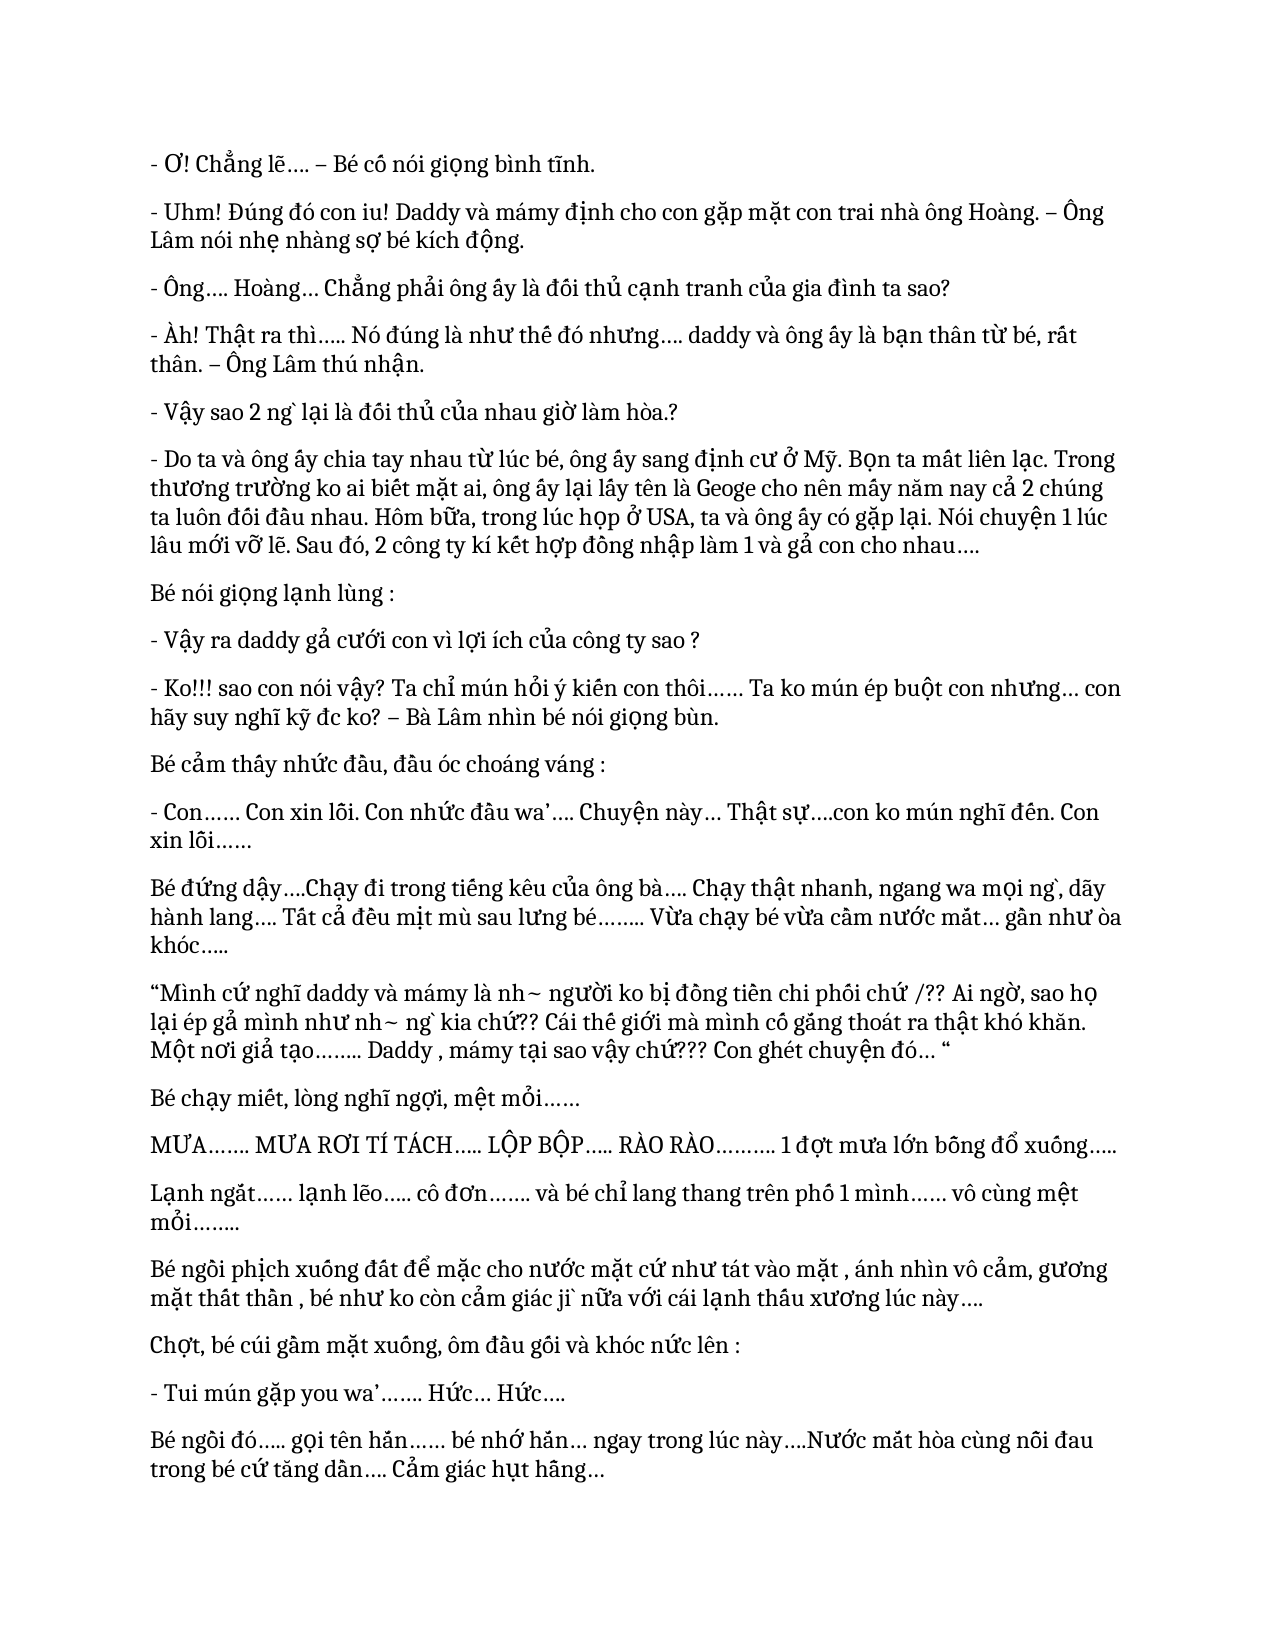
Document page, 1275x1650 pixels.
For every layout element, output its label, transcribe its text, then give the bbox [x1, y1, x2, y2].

text - Uhm! Đúng đó con iu! Daddy và mámy định cho con gặp mặt con trai nhà ông Hoàng. – Ông Lâm nói nhẹ nhàng sợ bé kích động. [150, 197, 1125, 255]
text - Con…… Con xin lỗi. Con nhức đầu wa’…. Chuyện này… Thật sự….con ko mún nghĩ đến. Con xin lỗi…… [150, 797, 1125, 855]
text Lạnh ngắt…… lạnh lẽo….. cô đơn……. và bé chỉ lang thang trên phố 1 mình…… vô cùng mệt mỏi…….. [150, 1179, 1125, 1236]
text MƯA……. MƯA RƠI TÍ TÁCH….. LỘP BỘP….. RÀO RÀO………. 1 đợt mưa lớn bỗng đổ xuống….. [150, 1131, 1125, 1160]
text - Àh! Thật ra thì….. Nó đúng là như thế đó nhưng…. daddy và ông ấy là bạn thân từ bé, rất thân. – Ông Lâm thú nhận. [150, 321, 1125, 379]
text Bé ngồi đó….. gọi tên hắn…… bé nhớ hắn… ngay trong lúc này….Nước mắt hòa cùng nỗi đau trong bé cứ tăng dần…. Cảm giác hụt hẫng… [150, 1426, 1125, 1484]
text - Vậy sao 2 ng` lại là đối thủ của nhau giờ làm hòa.? [150, 397, 1125, 426]
text - Vậy ra daddy gả cưới con vì lợi ích của công ty sao ? [150, 626, 1125, 655]
text - Ông…. Hoàng… Chẳng phải ông ấy là đối thủ cạnh tranh của gia đình ta sao? [150, 274, 1125, 302]
text - Tui mún gặp you wa’……. Hức… Hức…. [150, 1379, 1125, 1407]
text Bé ngồi phịch xuống đất để mặc cho nước mặt cứ như tát vào mặt , ánh nhìn vô cảm, gương mặt thất thần , bé như ko còn cảm giác ji` nữa với cái lạnh thấu xương lúc này…. [150, 1255, 1125, 1312]
text Chợt, bé cúi gầm mặt xuống, ôm đầu gối và khóc nức lên : [150, 1331, 1125, 1360]
text Bé chạy miết, lòng nghĩ ngợi, mệt mỏi…… [150, 1084, 1125, 1112]
text “Mình cứ nghĩ daddy và mámy là nh~ người ko bị đồng tiền chi phối chứ /?? Ai ngờ, sao họ lại ép gả mình như nh~ ng` kia chứ?? Cái thế giới mà mình cố gắng thoát ra thật khó khăn. Một nơi giả tạo…….. Daddy , mámy tại sao vậy chứ??? Con ghét chuyện đó… “ [150, 979, 1125, 1065]
text - Ko!!! sao con nói vậy? Ta chỉ mún hỏi ý kiến con thôi…… Ta ko mún ép buột con nhưng… con hãy suy nghĩ kỹ đc ko? – Bà Lâm nhìn bé nói giọng bùn. [150, 674, 1125, 731]
text Bé cảm thấy nhức đầu, đầu óc choáng váng : [150, 750, 1125, 779]
text Bé nói giọng lạnh lùng : [150, 579, 1125, 607]
text Bé đứng dậy….Chạy đi trong tiếng kêu của ông bà…. Chạy thật nhanh, ngang wa mọi ng`, dãy hành lang…. Tất cả đều mịt mù sau lưng bé…….. Vừa chạy bé vừa cầm nước mắt… gần như òa khóc….. [150, 874, 1125, 960]
text - Ơ! Chẳng lẽ…. – Bé cố nói giọng bình tĩnh. [150, 150, 1125, 179]
text - Do ta và ông ấy chia tay nhau từ lúc bé, ông ấy sang định cư ở Mỹ. Bọn ta mất liên lạc. Trong thương trường ko ai biết mặt ai, ông ấy lại lấy tên là Geoge cho nên mấy năm nay cả 2 chúng ta luôn đối đầu nhau. Hôm bữa, trong lúc họp ở USA, ta và ông ấy có gặp lại. Nói chuyện 1 lúc lâu mới vỡ lẽ. Sau đó, 2 công ty kí kết hợp đồng nhập làm 1 và gả con cho nhau…. [150, 445, 1125, 560]
